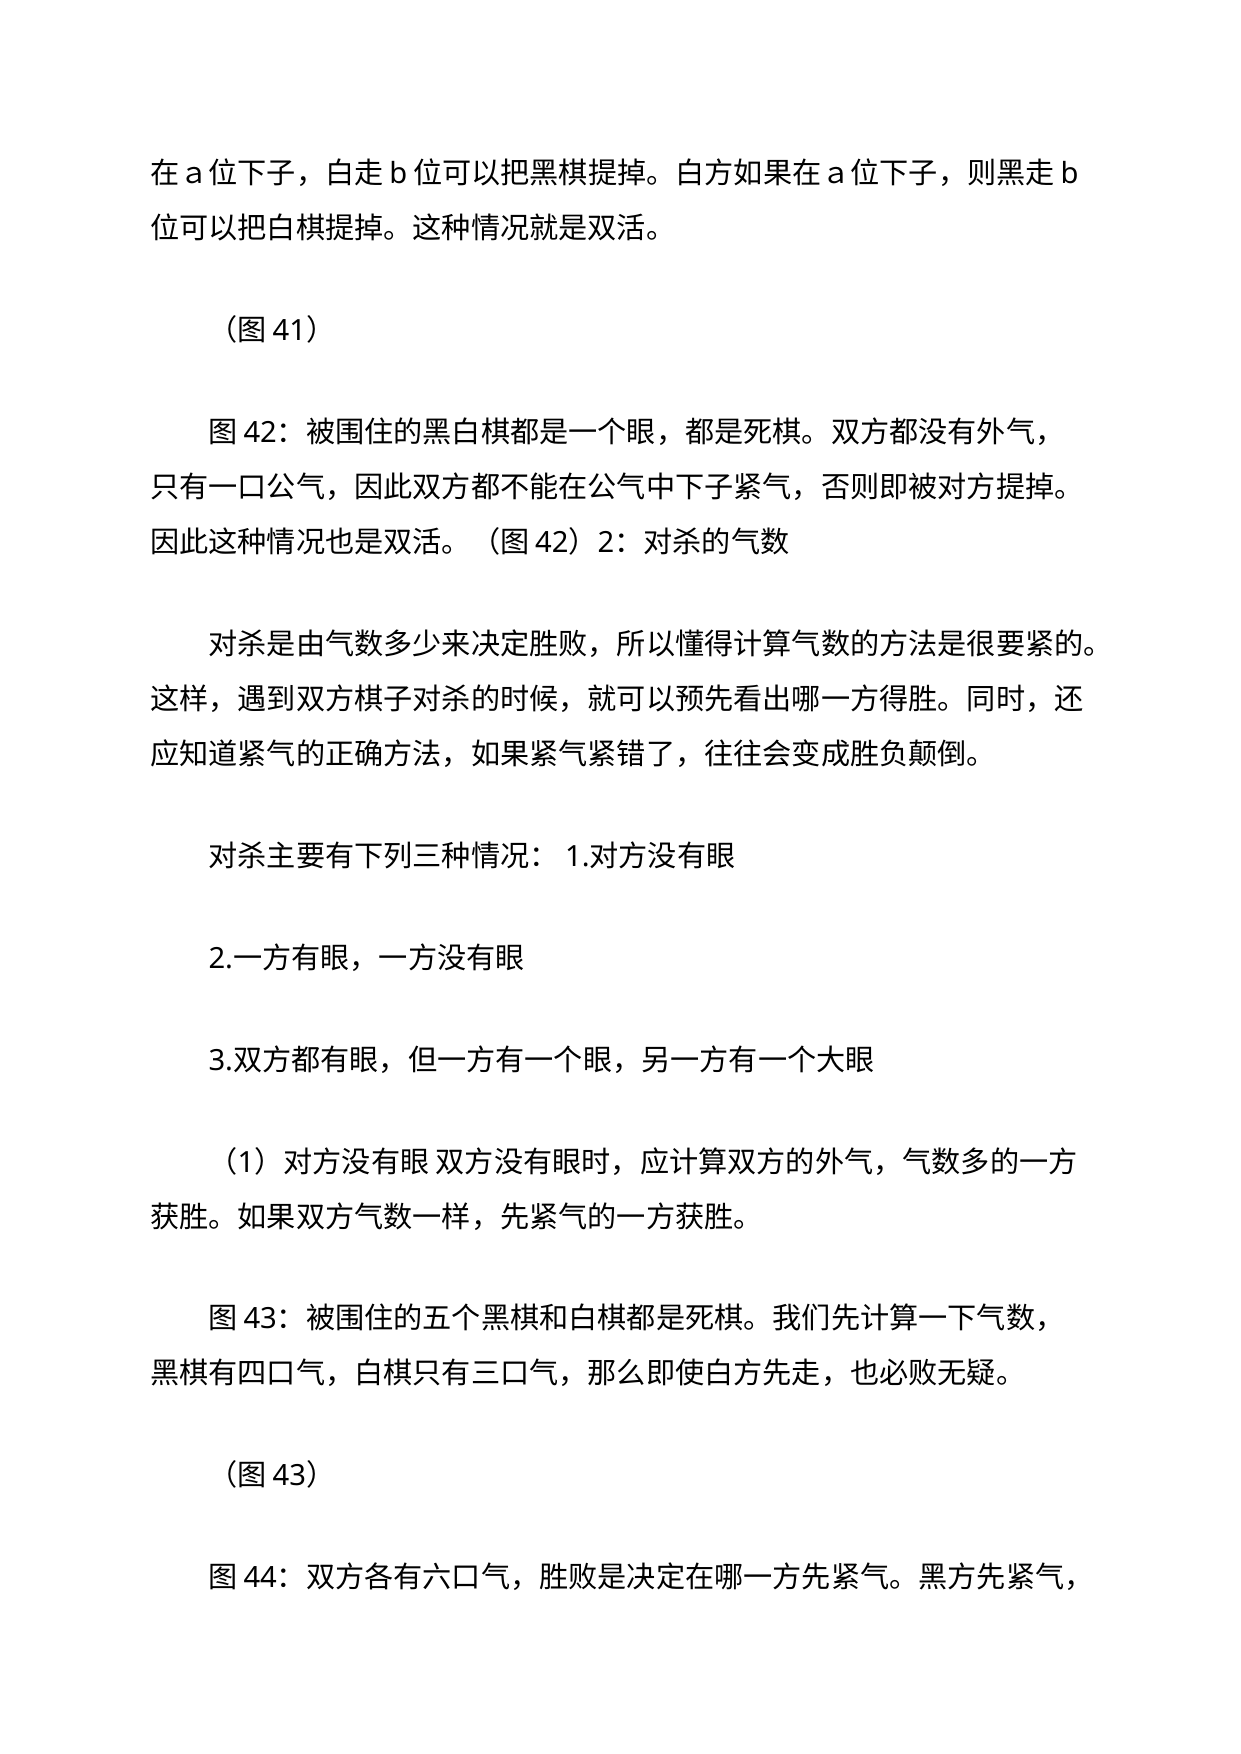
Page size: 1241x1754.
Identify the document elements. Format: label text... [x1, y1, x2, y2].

text 2.一方有眼，一方没有眼 [150, 934, 1090, 977]
text 图43：被围住的五个黑棋和白棋都是死棋。我们先计算一下气数，黑棋有四口气，白棋只有三口气，那么即使白方先走，也必败无疑。 [150, 1295, 1090, 1392]
text 3.双方都有眼，但一方有一个眼，另一方有一个大眼 [150, 1036, 1090, 1078]
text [150, 150, 1090, 247]
text 图42：被围住的黑白棋都是一个眼，都是死棋。双方都没有外气，只有一口公气，因此双方都不能在公气中下子紧气，否则即被对方提掉。因此这种情况也是双活。（图42）2：对杀的气数 [150, 409, 1090, 561]
text 对杀主要有下列三种情况： 1.对方没有眼 [150, 832, 1090, 874]
text （图43） [150, 1452, 1090, 1494]
text （图41） [150, 307, 1090, 349]
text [150, 1554, 1090, 1596]
text 对杀是由气数多少来决定胜败，所以懂得计算气数的方法是很要紧的。这样，遇到双方棋子对杀的时候，就可以预先看出哪一方得胜。同时，还应知道紧气的正确方法，如果紧气紧错了，往往会变成胜负颠倒。 [150, 621, 1090, 773]
text （1）对方没有眼 双方没有眼时，应计算双方的外气，气数多的一方获胜。如果双方气数一样，先紧气的一方获胜。 [150, 1138, 1090, 1235]
